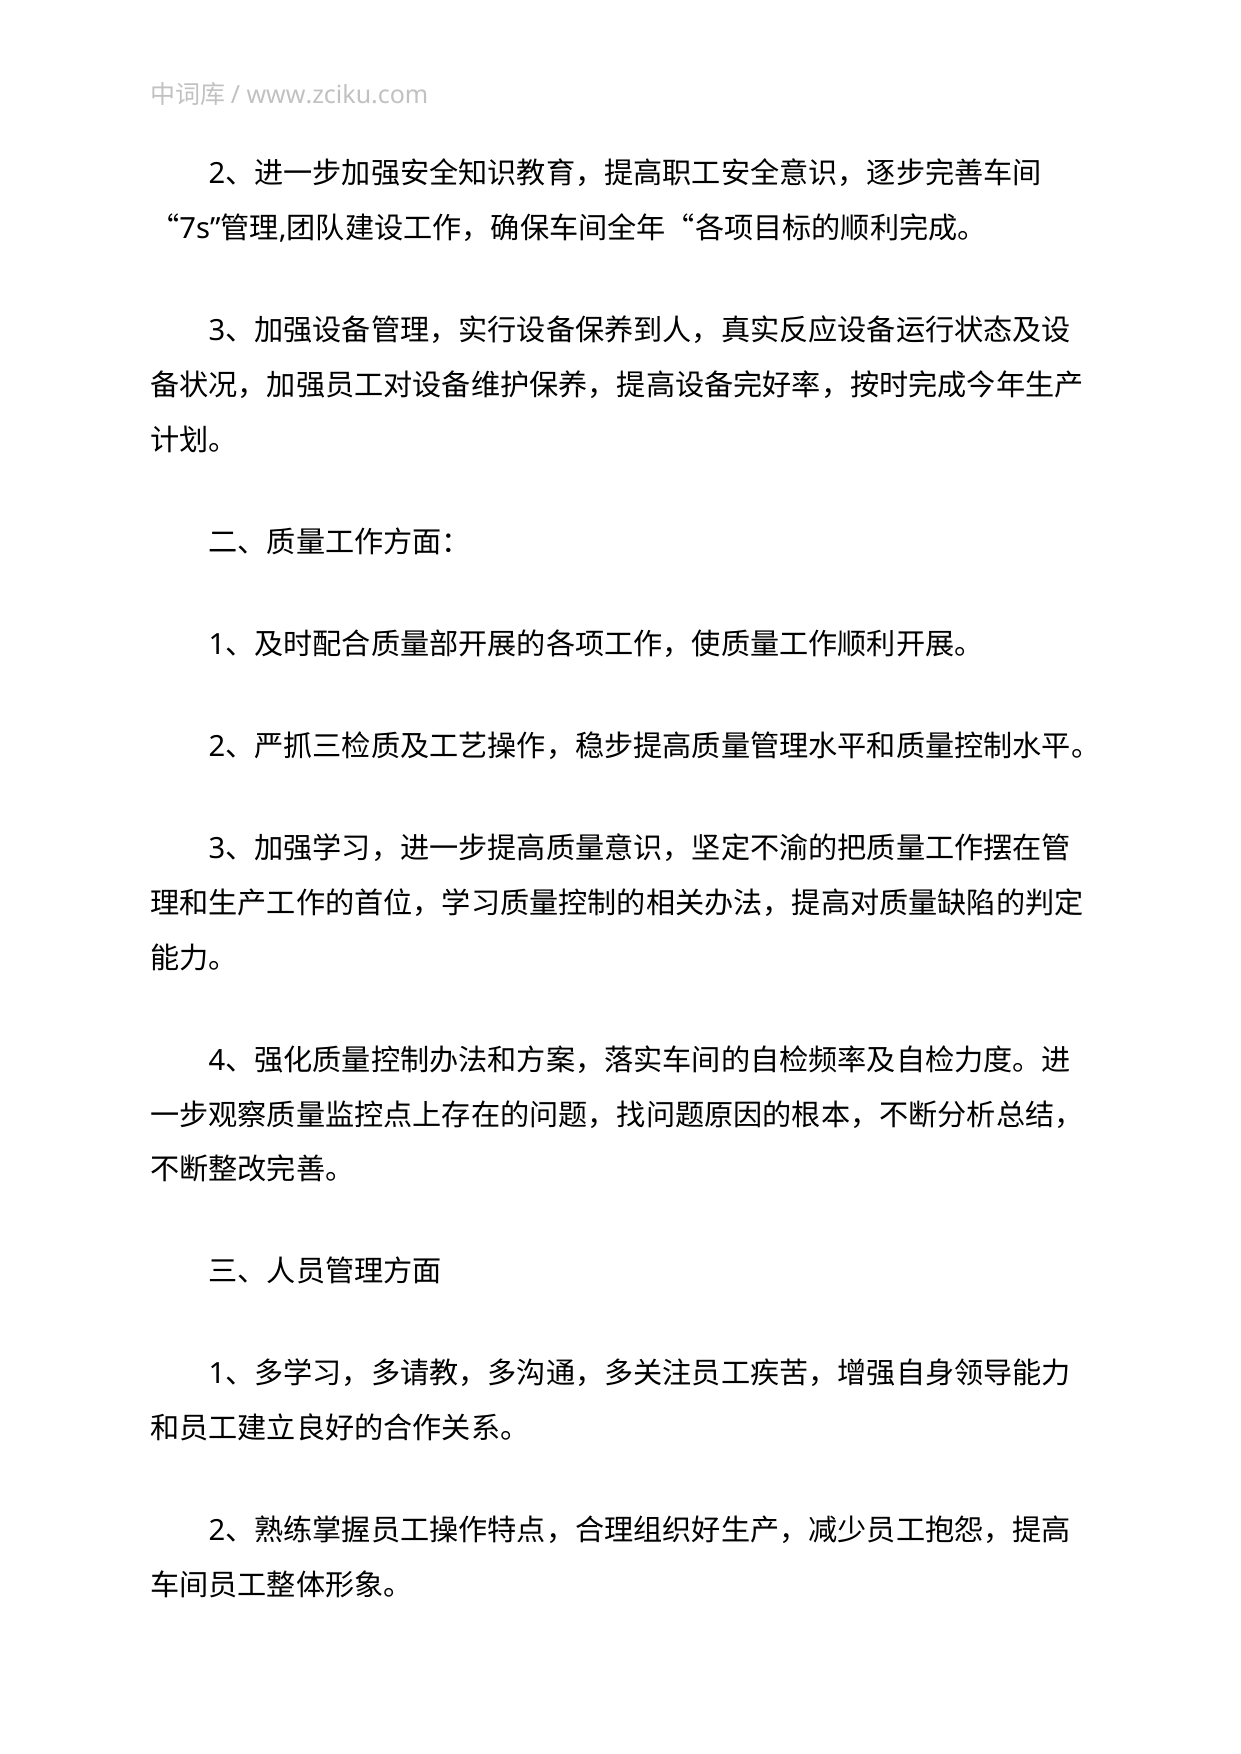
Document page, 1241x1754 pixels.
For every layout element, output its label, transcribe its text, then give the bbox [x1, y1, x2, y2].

text 1、及时配合质量部开展的各项工作，使质量工作顺利开展。 [150, 620, 1090, 663]
text 1、多学习，多请教，多沟通，多关注员工疾苦，增强自身领导能力和员工建立良好的合作关系。 [150, 1349, 1090, 1447]
text 2、熟练掌握员工操作特点，合理组织好生产，减少员工抱怨，提高车间员工整体形象。 [150, 1506, 1090, 1603]
text 3、加强设备管理，实行设备保养到人，真实反应设备运行状态及设备状况，加强员工对设备维护保养，提高设备完好率，按时完成今年生产计划。 [150, 307, 1090, 459]
text 二、质量工作方面： [150, 519, 1090, 561]
text 4、强化质量控制办法和方案，落实车间的自检频率及自检力度。进一步观察质量监控点上存在的问题，找问题原因的根本，不断分析总结，不断整改完善。 [150, 1036, 1090, 1188]
text 三、人员管理方面 [150, 1248, 1090, 1290]
text 2、进一步加强安全知识教育，提高职工安全意识，逐步完善车间“7s”管理,团队建设工作，确保车间全年“各项目标的顺利完成。 [150, 150, 1090, 247]
text 2、严抓三检质及工艺操作，稳步提高质量管理水平和质量控制水平。 [150, 722, 1090, 765]
text 3、加强学习，进一步提高质量意识，坚定不渝的把质量工作摆在管理和生产工作的首位，学习质量控制的相关办法，提高对质量缺陷的判定能力。 [150, 824, 1090, 977]
